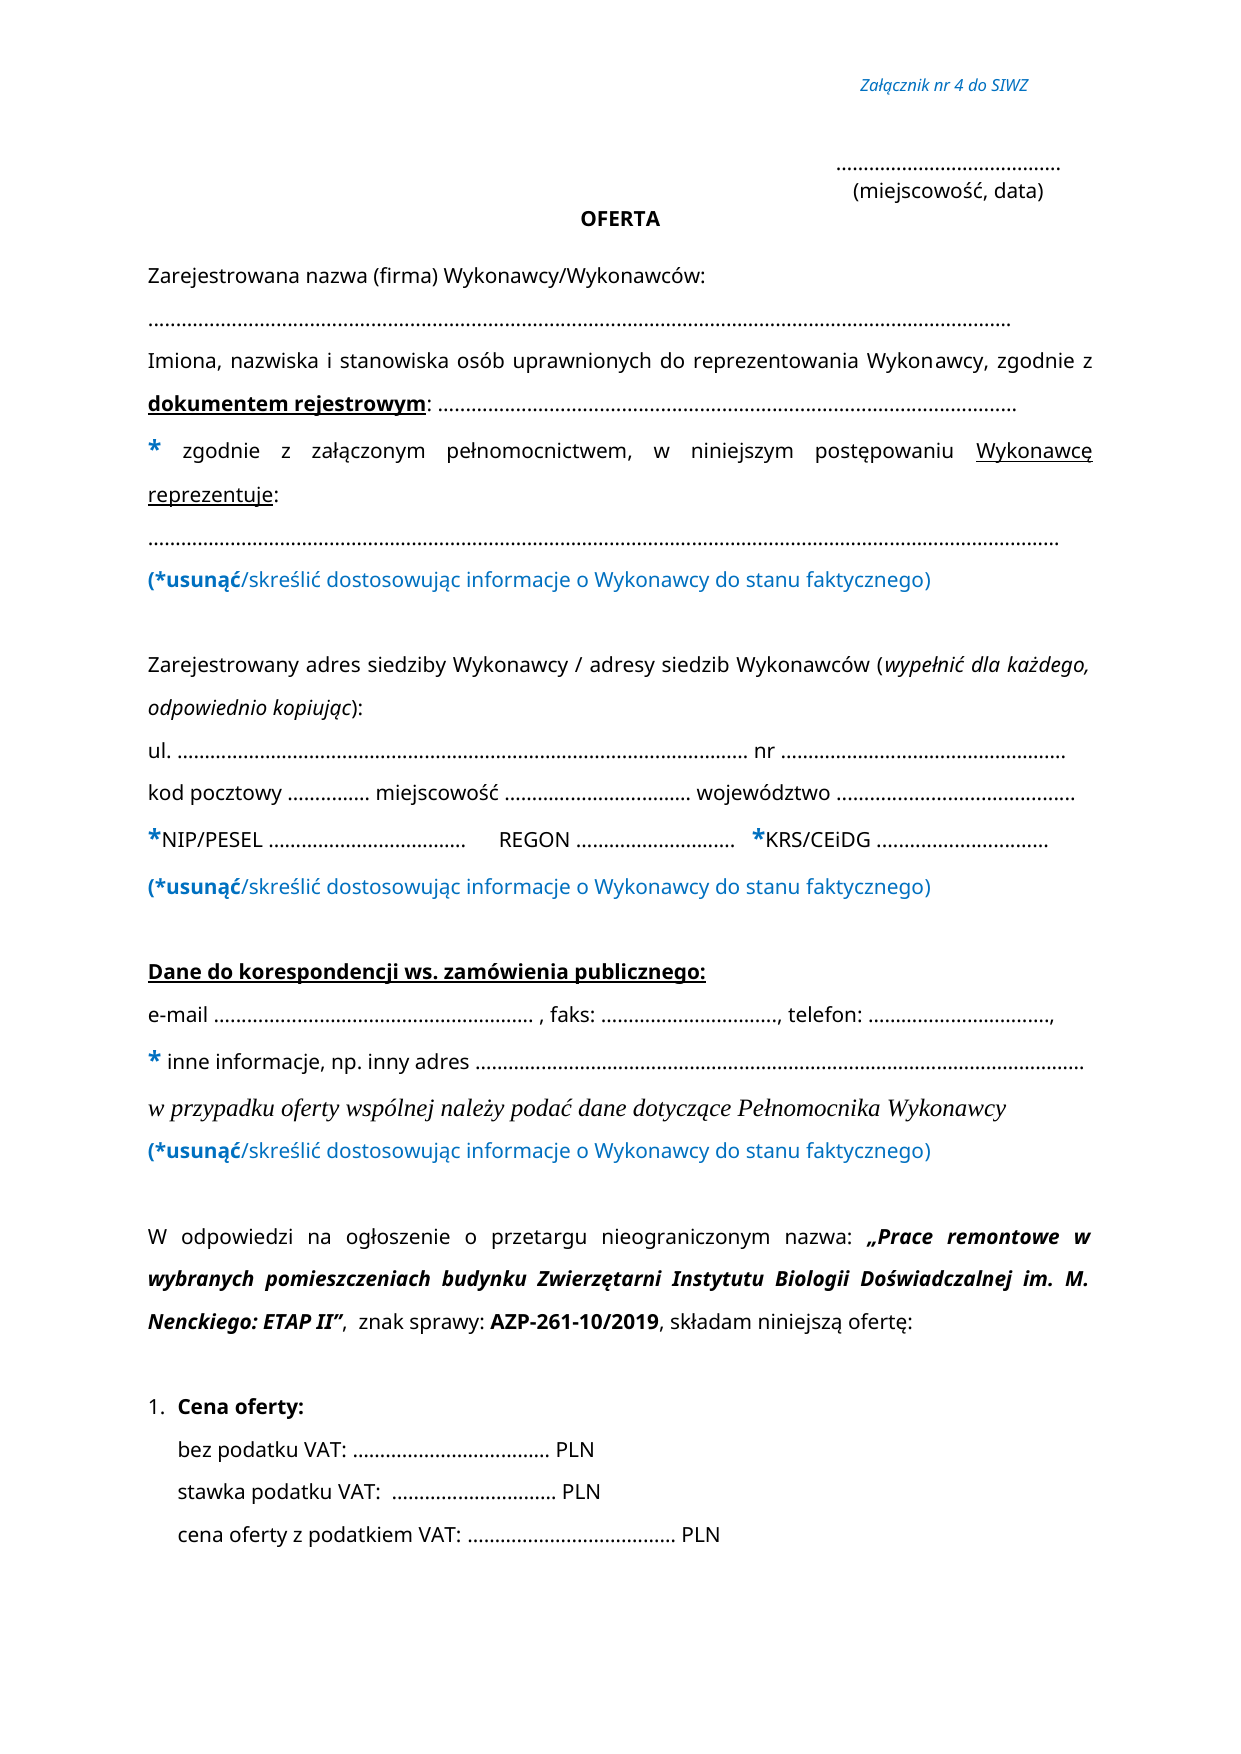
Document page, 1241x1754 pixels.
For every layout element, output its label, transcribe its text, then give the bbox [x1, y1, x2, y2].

text e-mail …................…………………………..……. , faks: …………………….…...., telefon: ………………………..…., [148, 1000, 1092, 1028]
text Zarejestrowana nazwa (firma) Wykonawcy/Wykonawców: [148, 261, 1092, 290]
text * inne informacje, np. inny adres ………………………………………………………………………………………………… [148, 1042, 1092, 1076]
text (*usunąć/skreślić dostosowując informacje o Wykonawcy do stanu faktycznego) [148, 872, 1092, 900]
text w przypadku oferty wspólnej należy podać dane dotyczące Pełnomocnika Wykonawcy [148, 1093, 1092, 1122]
text bez podatku VAT: ……………………………… PLN [177, 1435, 1092, 1463]
text ......................................................................................……………………………………………………………. [148, 304, 1092, 332]
text stawka podatku VAT: ………………………… PLN [177, 1477, 1092, 1506]
text …………….……………………. [804, 148, 1092, 176]
text W odpowiedzi na ogłoszenie o przetargu nieograniczonym nazwa: „Prace remontowe w wybranych pomieszczeniach budynku Zwierzętarni Instytutu Biologii Doświadczalnej im. M. Nenckiego: ETAP II”, znak sprawy: AZP-261-10/2019, składam niniejszą ofertę: [148, 1222, 1092, 1335]
text Imiona, nazwiska i stanowiska osób uprawnionych do reprezentowania Wykonawcy, zgodnie z dokumentem rejestrowym: ........................................................................................................ [148, 347, 1092, 418]
text OFERTA [148, 204, 1092, 233]
text (miejscowość, data) [804, 176, 1092, 204]
text * zgodnie z załączonym pełnomocnictwem, w niniejszym postępowaniu Wykonawcę reprezentuje: ……………………………………………………………………………………………………………………………………….………… [148, 432, 1092, 551]
text (*usunąć/skreślić dostosowując informacje o Wykonawcy do stanu faktycznego) [148, 565, 1092, 594]
text Dane do korespondencji ws. zamówienia publicznego: [148, 957, 1092, 986]
list Cena oferty: [148, 1392, 1092, 1421]
text (*usunąć/skreślić dostosowując informacje o Wykonawcy do stanu faktycznego) [148, 1137, 1092, 1165]
text *NIP/PESEL …………..…………………. REGON …………………….…. *KRS/CEiDG ............................... [148, 821, 1092, 855]
text kod pocztowy ……...…… miejscowość …………………….……… województwo ........................................... [148, 778, 1092, 807]
text Zarejestrowany adres siedziby Wykonawcy / adresy siedzib Wykonawców (wypełnić dla każdego, odpowiednio kopiując): [148, 651, 1092, 722]
text cena oferty z podatkiem VAT: ……………….………….…… PLN [177, 1520, 1092, 1548]
text ul. ……………………………………………………………………………..…………… nr ……………………………………………. [148, 736, 1092, 764]
